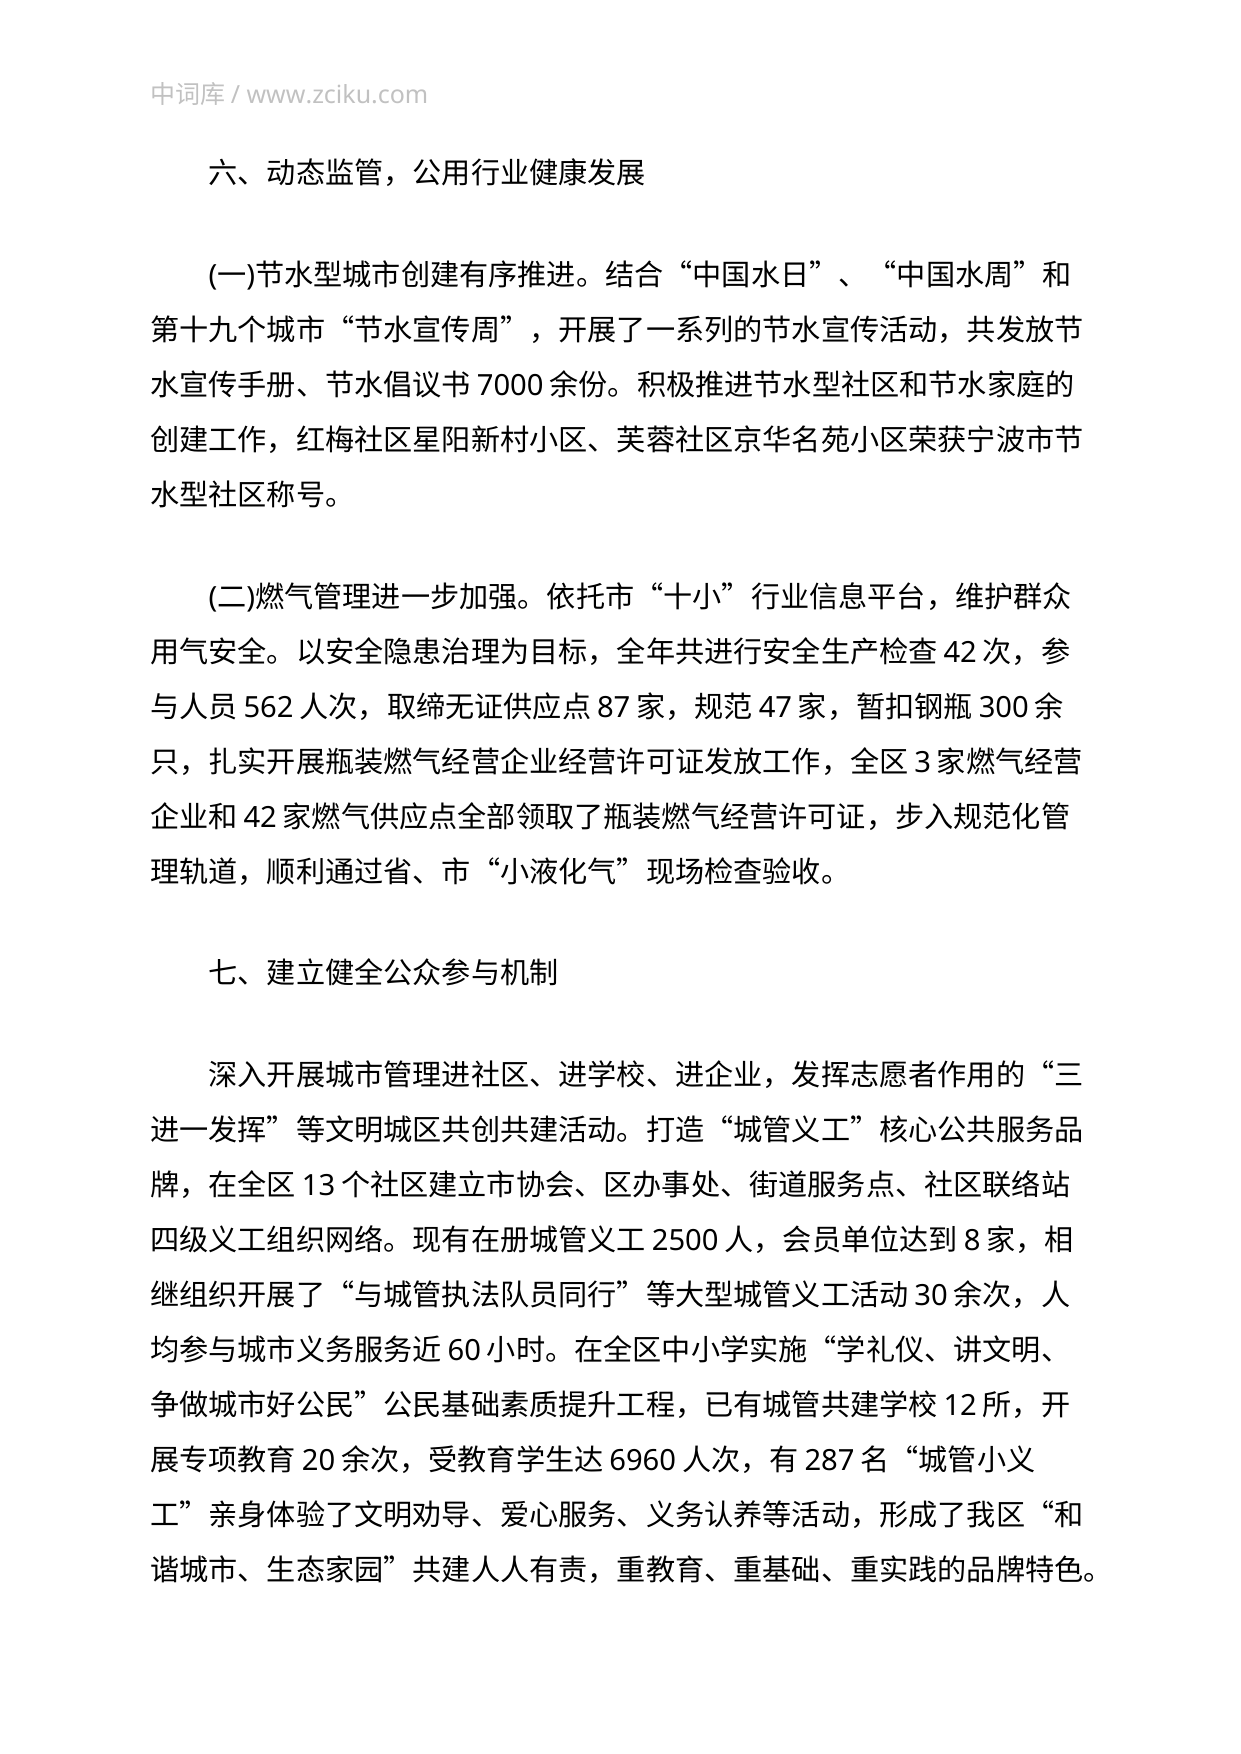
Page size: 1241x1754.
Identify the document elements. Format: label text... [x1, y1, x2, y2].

text 六、动态监管，公用行业健康发展 [150, 150, 1090, 192]
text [150, 1052, 1090, 1589]
text (一)节水型城市创建有序推进。结合“中国水日”、“中国水周”和第十九个城市“节水宣传周”，开展了一系列的节水宣传活动，共发放节水宣传手册、节水倡议书7000余份。积极推进节水型社区和节水家庭的创建工作，红梅社区星阳新村小区、芙蓉社区京华名苑小区荣获宁波市节水型社区称号。 [150, 252, 1090, 514]
text 七、建立健全公众参与机制 [150, 950, 1090, 992]
text (二)燃气管理进一步加强。依托市“十小”行业信息平台，维护群众用气安全。以安全隐患治理为目标，全年共进行安全生产检查42次，参与人员562人次，取缔无证供应点87家，规范47家，暂扣钢瓶300余只，扎实开展瓶装燃气经营企业经营许可证发放工作，全区3家燃气经营企业和42家燃气供应点全部领取了瓶装燃气经营许可证，步入规范化管理轨道，顺利通过省、市“小液化气”现场检查验收。 [150, 573, 1090, 891]
